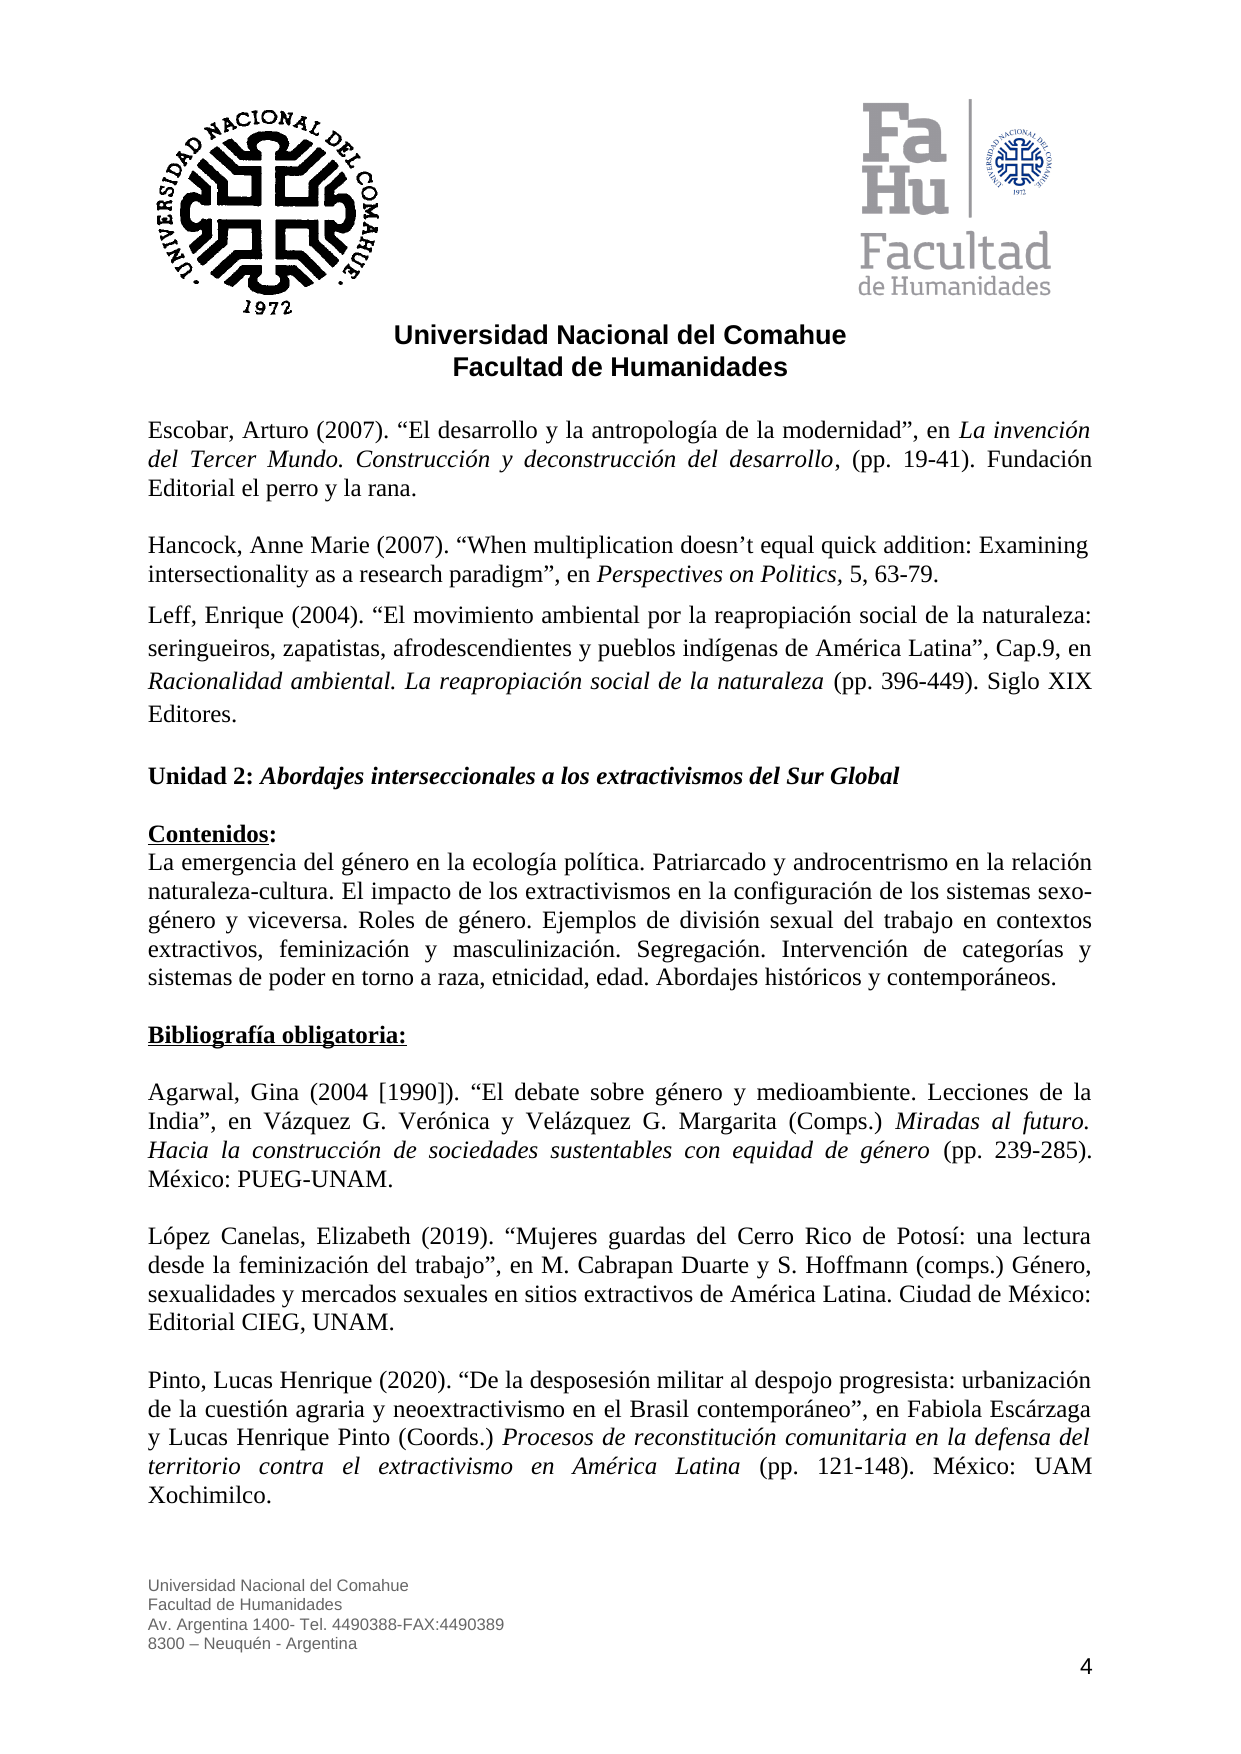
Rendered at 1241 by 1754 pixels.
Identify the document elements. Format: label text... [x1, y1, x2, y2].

text Contenidos: [148, 819, 1093, 847]
picture [147, 104, 388, 320]
text Pinto, Lucas Henrique (2020). “De la desposesión militar al despojo progresista: urbanización de la cuestión agraria y neoextractivismo en el Brasil contemporáneo”, en Fabiola Escárzaga y Lucas Henrique Pinto (Coords.) Procesos de reconstitución comunitaria en la defensa del territorio contra el extractivismo en América Latina (pp. 121-148). México: UAM Xochimilco. [148, 1365, 1093, 1509]
text Hancock, Anne Marie (2007). “When multiplication doesn’t equal quick addition: Examining intersectionality as a research paradigm”, en Perspectives on Politics, 5, 63-79. [148, 530, 1089, 588]
text La emergencia del género en la ecología política. Patriarcado y androcentrismo en la relación naturaleza-cultura. El impacto de los extractivismos en la configuración de los sistemas sexo-género y viceversa. Roles de género. Ejemplos de división sexual del trabajo en contextos extractivos, feminización y masculinización. Segregación. Intervención de categorías y sistemas de poder en torno a raza, etnicidad, edad. Abordajes históricos y contemporáneos. [148, 847, 1093, 991]
text Escobar, Arturo (2007). “El desarrollo y la antropología de la modernidad”, en La invención del Tercer Mundo. Construcción y deconstrucción del desarrollo, (pp. 19-41). Fundación Editorial el perro y la rana. [148, 415, 1093, 502]
text López Canelas, Elizabeth (2019). “Mujeres guardas del Cerro Rico de Potosí: una lectura desde la feminización del trabajo”, en M. Cabrapan Duarte y S. Hoffmann (comps.) Género, sexualidades y mercados sexuales en sitios extractivos de América Latina. Ciudad de México: Editorial CIEG, UNAM. [148, 1221, 1093, 1336]
text Leff, Enrique (2004). “El movimiento ambiental por la reapropiación social de la naturaleza: seringueiros, zapatistas, afrodescendientes y pueblos indígenas de América Latina”, Cap.9, en Racionalidad ambiental. La reapropiación social de la naturaleza (pp. 396-449). Siglo XIX Editores. [148, 600, 1093, 728]
text Bibliografía obligatoria: [148, 1020, 1093, 1049]
text Agarwal, Gina (2004 [1990]). “El debate sobre género y medioambiente. Lecciones de la India”, en Vázquez G. Verónica y Velázquez G. Margarita (Comps.) Miradas al futuro. Hacia la construcción de sociedades sustentables con equidad de género (pp. 239-285). México: PUEG-UNAM. [148, 1077, 1093, 1192]
picture [832, 75, 1079, 320]
text Unidad 2: Abordajes interseccionales a los extractivismos del Sur Global [148, 761, 1093, 790]
